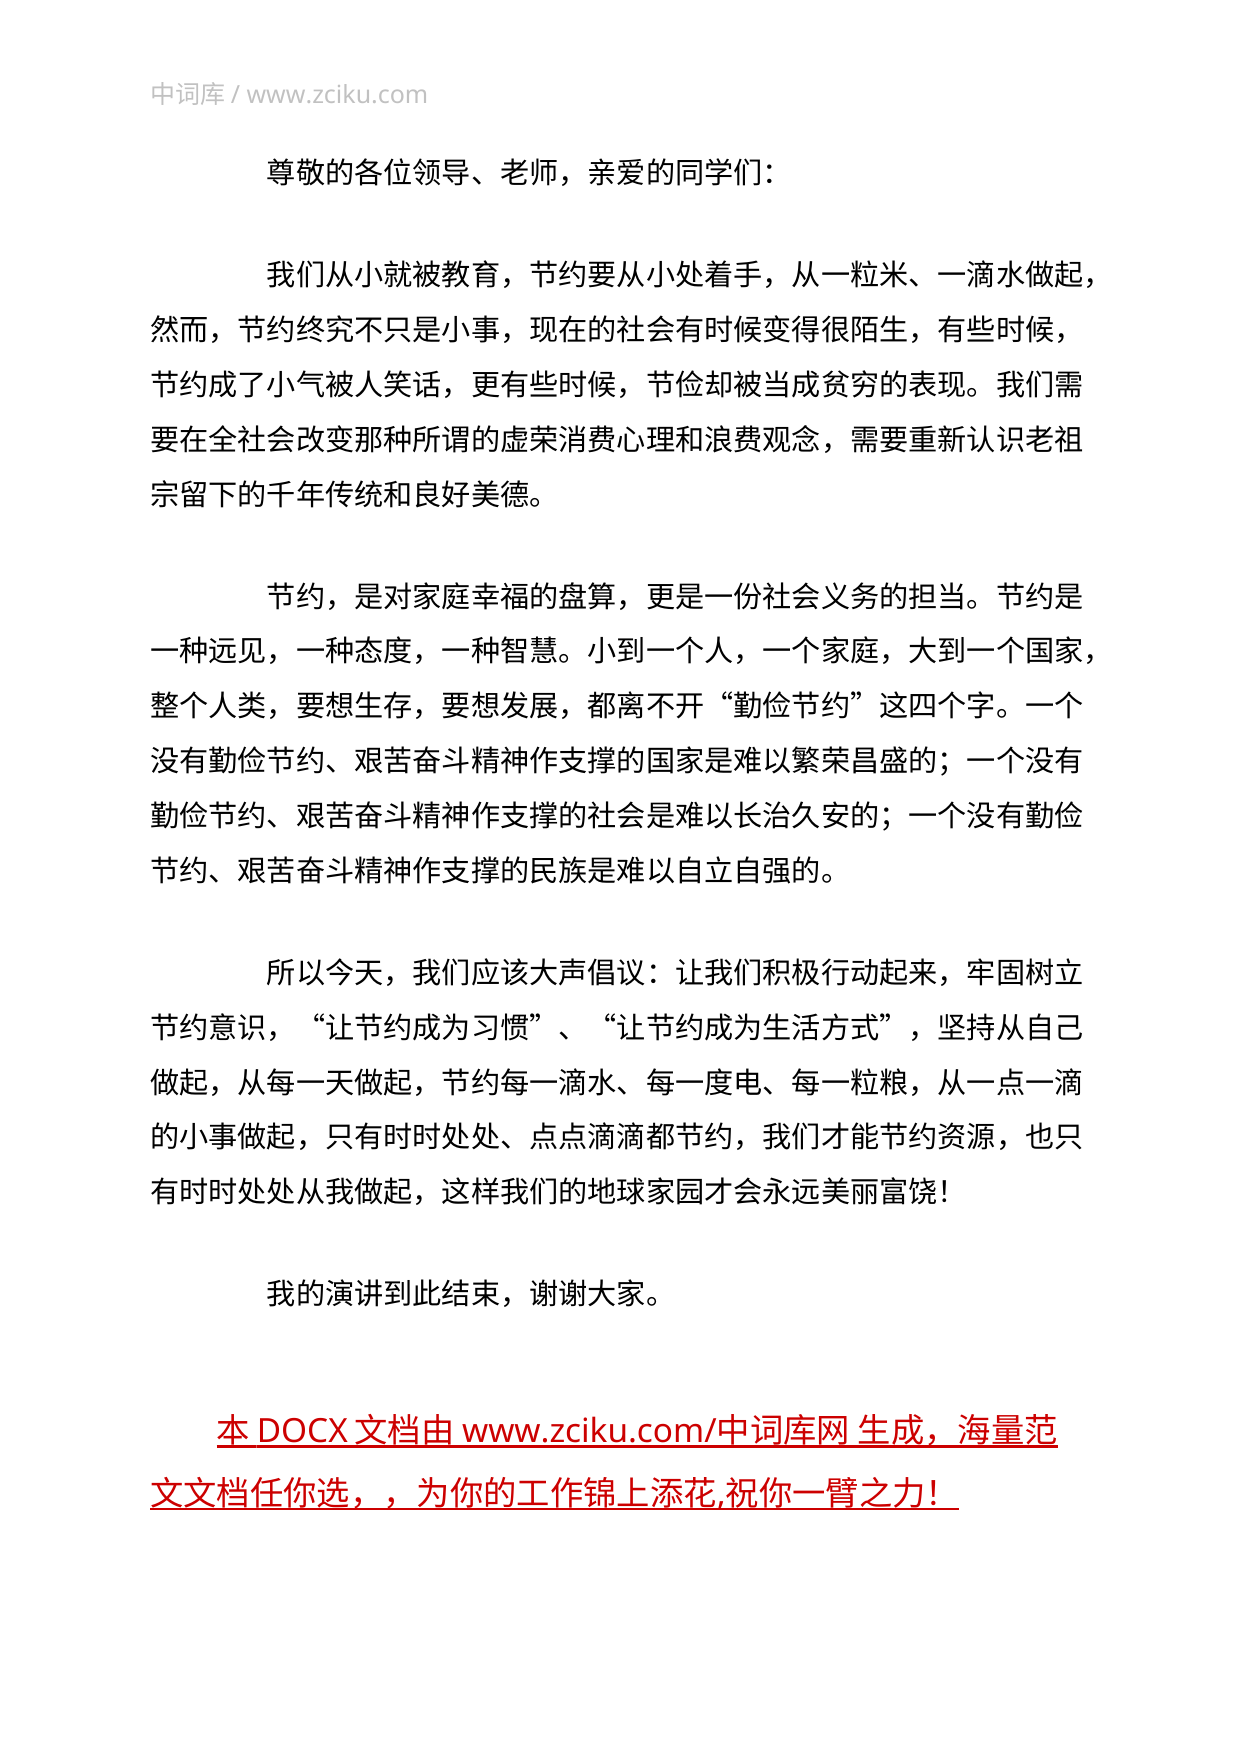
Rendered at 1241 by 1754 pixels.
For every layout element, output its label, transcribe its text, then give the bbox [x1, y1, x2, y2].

text 节约，是对家庭幸福的盘算，更是一份社会义务的担当。节约是一种远见，一种态度，一种智慧。小到一个人，一个家庭，大到一个国家，整个人类，要想生存，要想发展，都离不开“勤俭节约”这四个字。一个没有勤俭节约、艰苦奋斗精神作支撑的国家是难以繁荣昌盛的；一个没有勤俭节约、艰苦奋斗精神作支撑的社会是难以长治久安的；一个没有勤俭节约、艰苦奋斗精神作支撑的民族是难以自立自强的。 [150, 573, 1090, 890]
text 本DOCX文档由 www.zciku.com/中词库网 生成，海量范文文档任你选，，为你的工作锦上添花,祝你一臂之力！ [150, 1404, 1090, 1515]
text 尊敬的各位领导、老师，亲爱的同学们： [150, 150, 1090, 192]
text 我们从小就被教育，节约要从小处着手，从一粒米、一滴水做起，然而，节约终究不只是小事，现在的社会有时候变得很陌生，有些时候，节约成了小气被人笑话，更有些时候，节俭却被当成贫穷的表现。我们需要在全社会改变那种所谓的虚荣消费心理和浪费观念，需要重新认识老祖宗留下的千年传统和良好美德。 [150, 252, 1090, 514]
text 我的演讲到此结束，谢谢大家。 [150, 1271, 1090, 1313]
text 所以今天，我们应该大声倡议：让我们积极行动起来，牢固树立节约意识，“让节约成为习惯”、“让节约成为生活方式”，坚持从自己做起，从每一天做起，节约每一滴水、每一度电、每一粒粮，从一点一滴的小事做起，只有时时处处、点点滴滴都节约，我们才能节约资源，也只有时时处处从我做起，这样我们的地球家园才会永远美丽富饶！ [150, 949, 1090, 1211]
